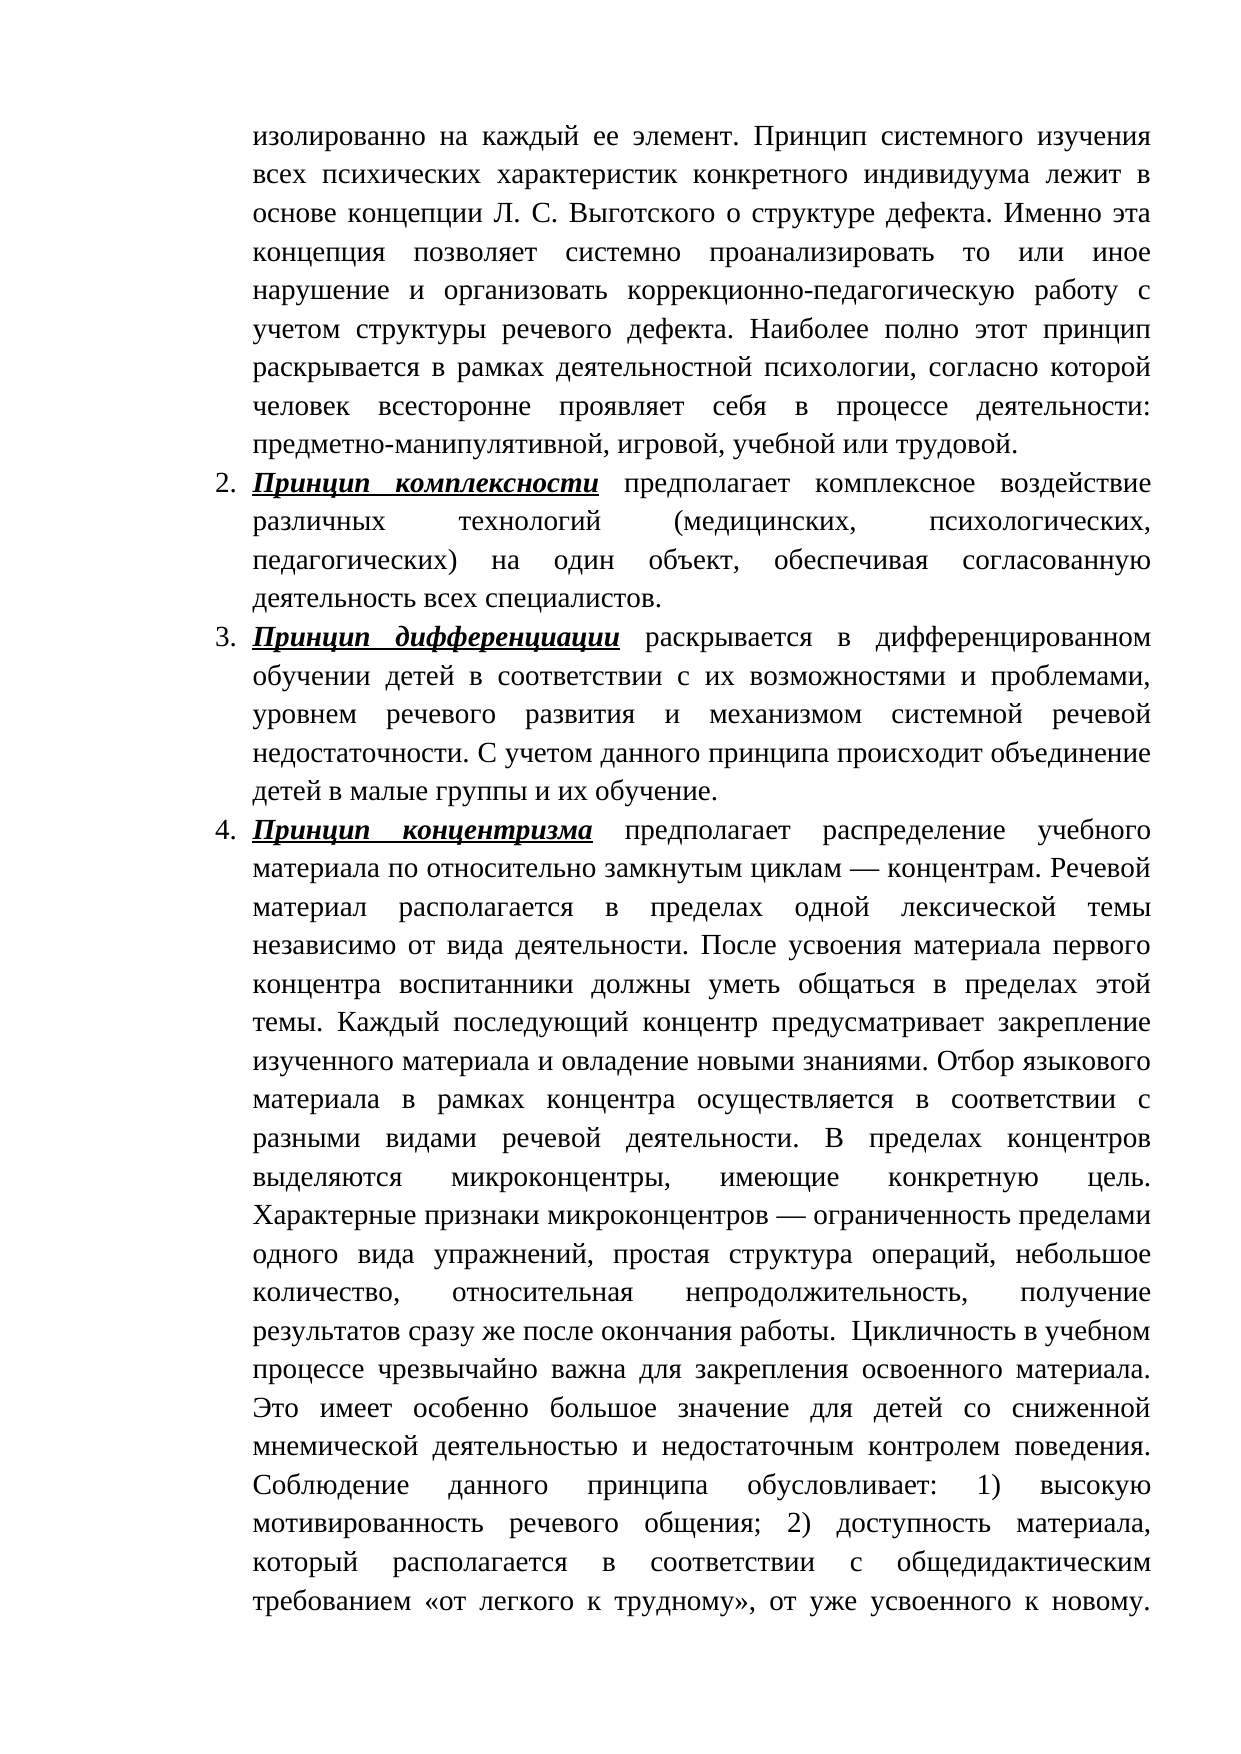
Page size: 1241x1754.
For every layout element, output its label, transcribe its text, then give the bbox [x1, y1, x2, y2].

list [215, 118, 1152, 460]
list Принцип комплексности предполагает комплексное воздействие различных технологий (медицинских, психологических, педагогических) на один объект, обеспечивая согласованную деятельность всех специалистов. [215, 465, 1152, 614]
list Принцип дифференциации раскрывается в дифференцированном обучении детей в соответствии с их возможностями и проблемами, уровнем речевого развития и механизмом системной речевой недостаточности. С учетом данного принципа происходит объединение детей в малые группы и их обучение. [215, 619, 1152, 807]
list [215, 812, 1152, 1616]
